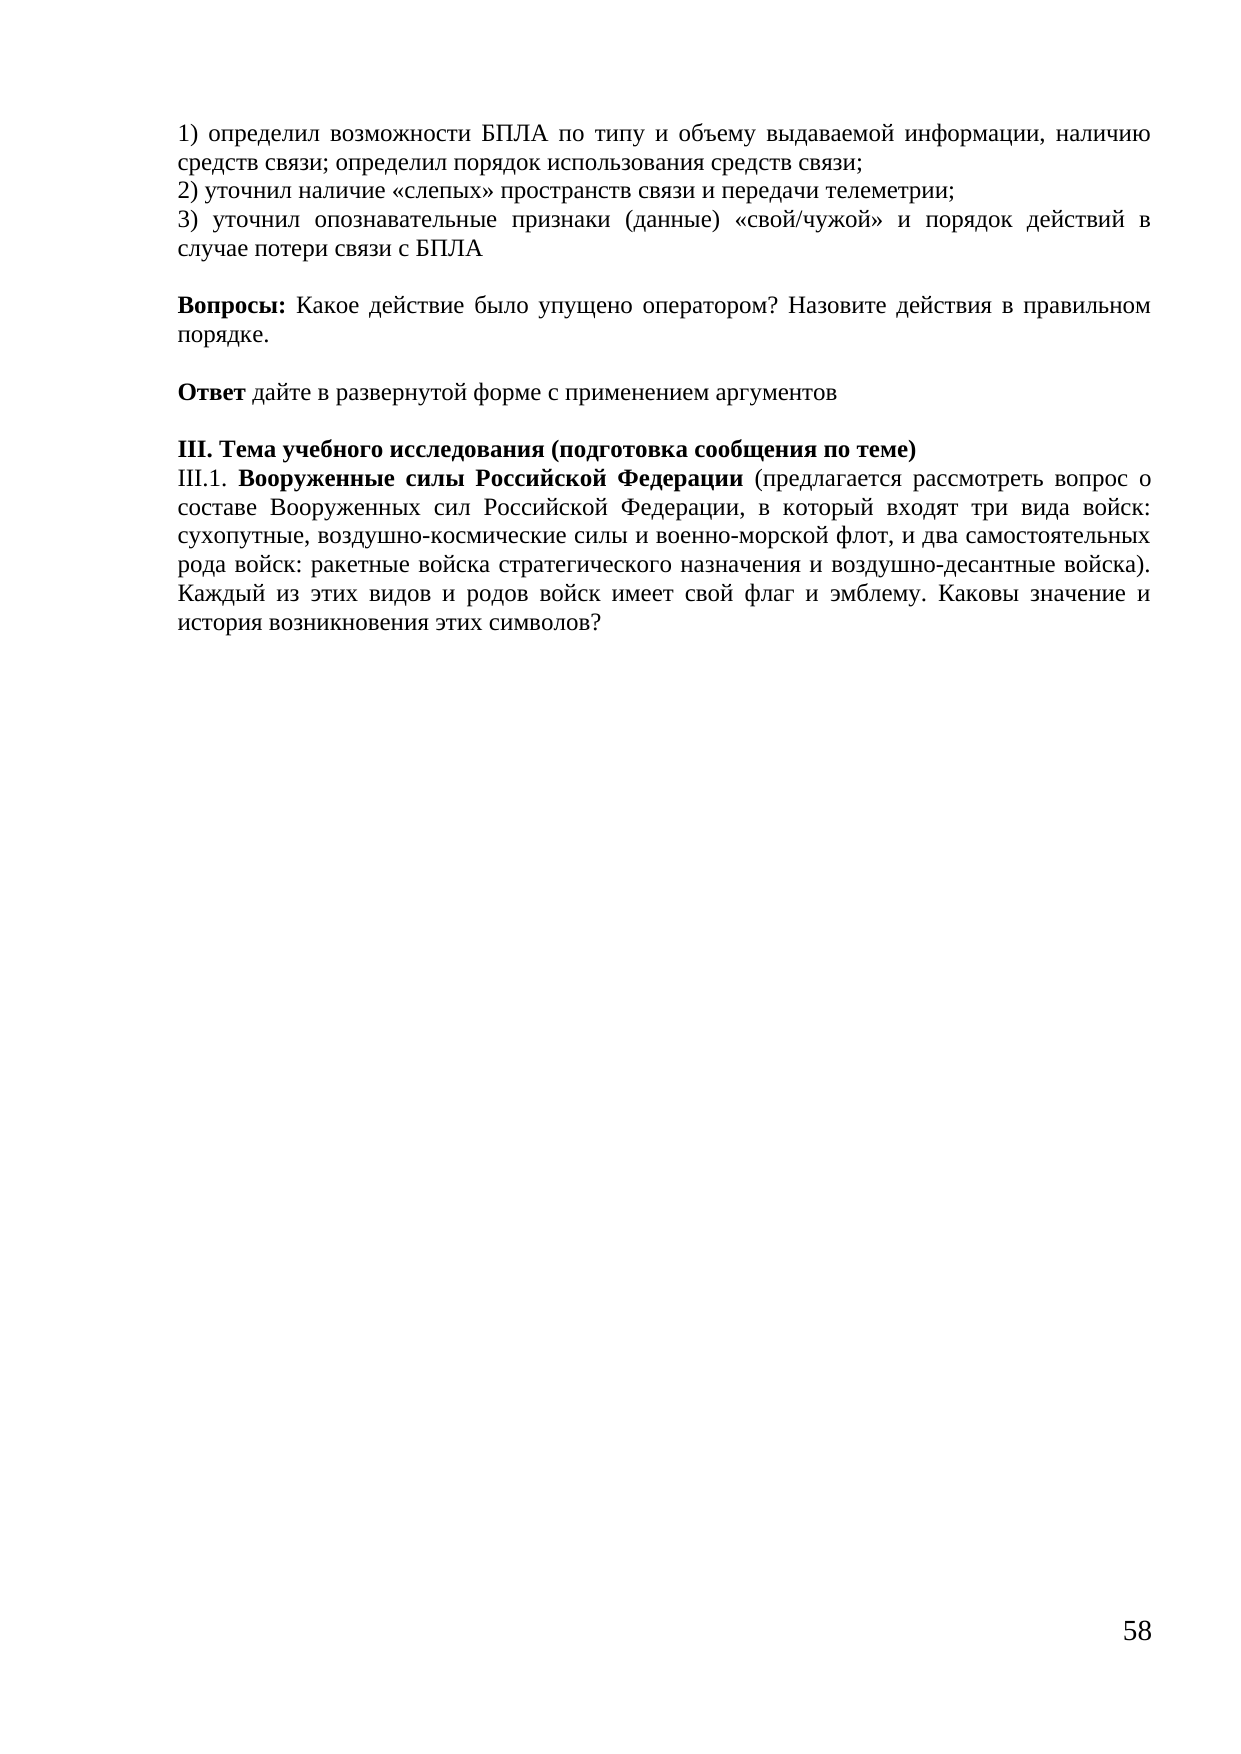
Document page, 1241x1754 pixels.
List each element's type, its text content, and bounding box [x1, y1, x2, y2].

text 3) уточнил опознавательные признаки (данные) «свой/чужой» и порядок действий в случае потери связи с БПЛА [177, 204, 1152, 262]
text Вопросы: Какое действие было упущено оператором? Назовите действия в правильном порядке. [177, 291, 1152, 348]
text 1) определил возможности БПЛА по типу и объему выдаваемой информации, наличию средств связи; определил порядок использования средств связи; [177, 118, 1152, 176]
text 2) уточнил наличие «слепых» пространств связи и передачи телеметрии; [177, 176, 1152, 204]
text III. Тема учебного исследования (подготовка сообщения по теме) [177, 434, 1152, 463]
text Ответ дайте в развернутой форме с применением аргументов [177, 377, 1152, 406]
text III.1. Вооруженные силы Российской Федерации (предлагается рассмотреть вопрос о составе Вооруженных сил Российской Федерации, в который входят три вида войск: сухопутные, воздушно-космические силы и военно-морской флот, и два самостоятельных рода войск: ракетные войска стратегического назначения и воздушно-десантные войска). Каждый из этих видов и родов войск имеет свой флаг и эмблему. Каковы значение и история возникновения этих символов? [177, 463, 1152, 636]
